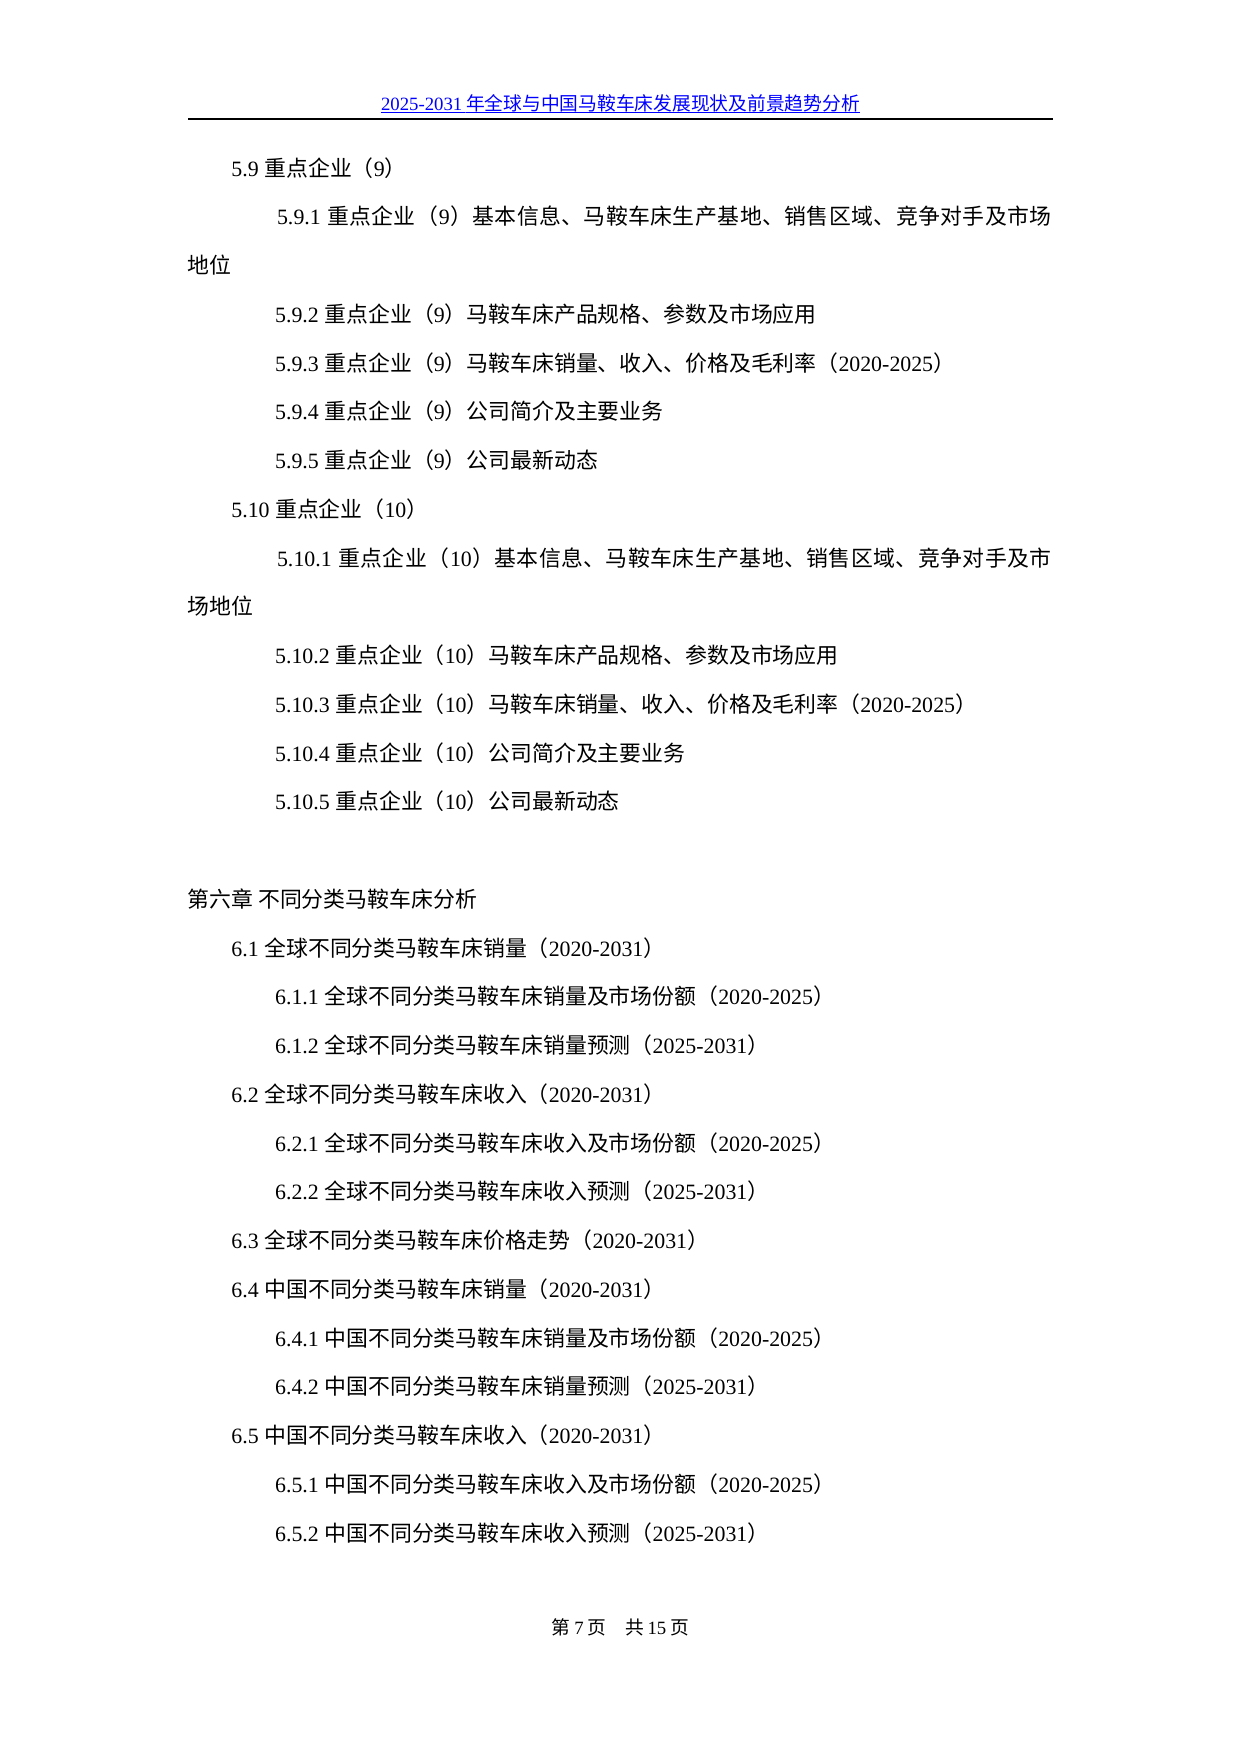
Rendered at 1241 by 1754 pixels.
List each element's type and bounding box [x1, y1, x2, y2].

text [187, 150, 1053, 1548]
